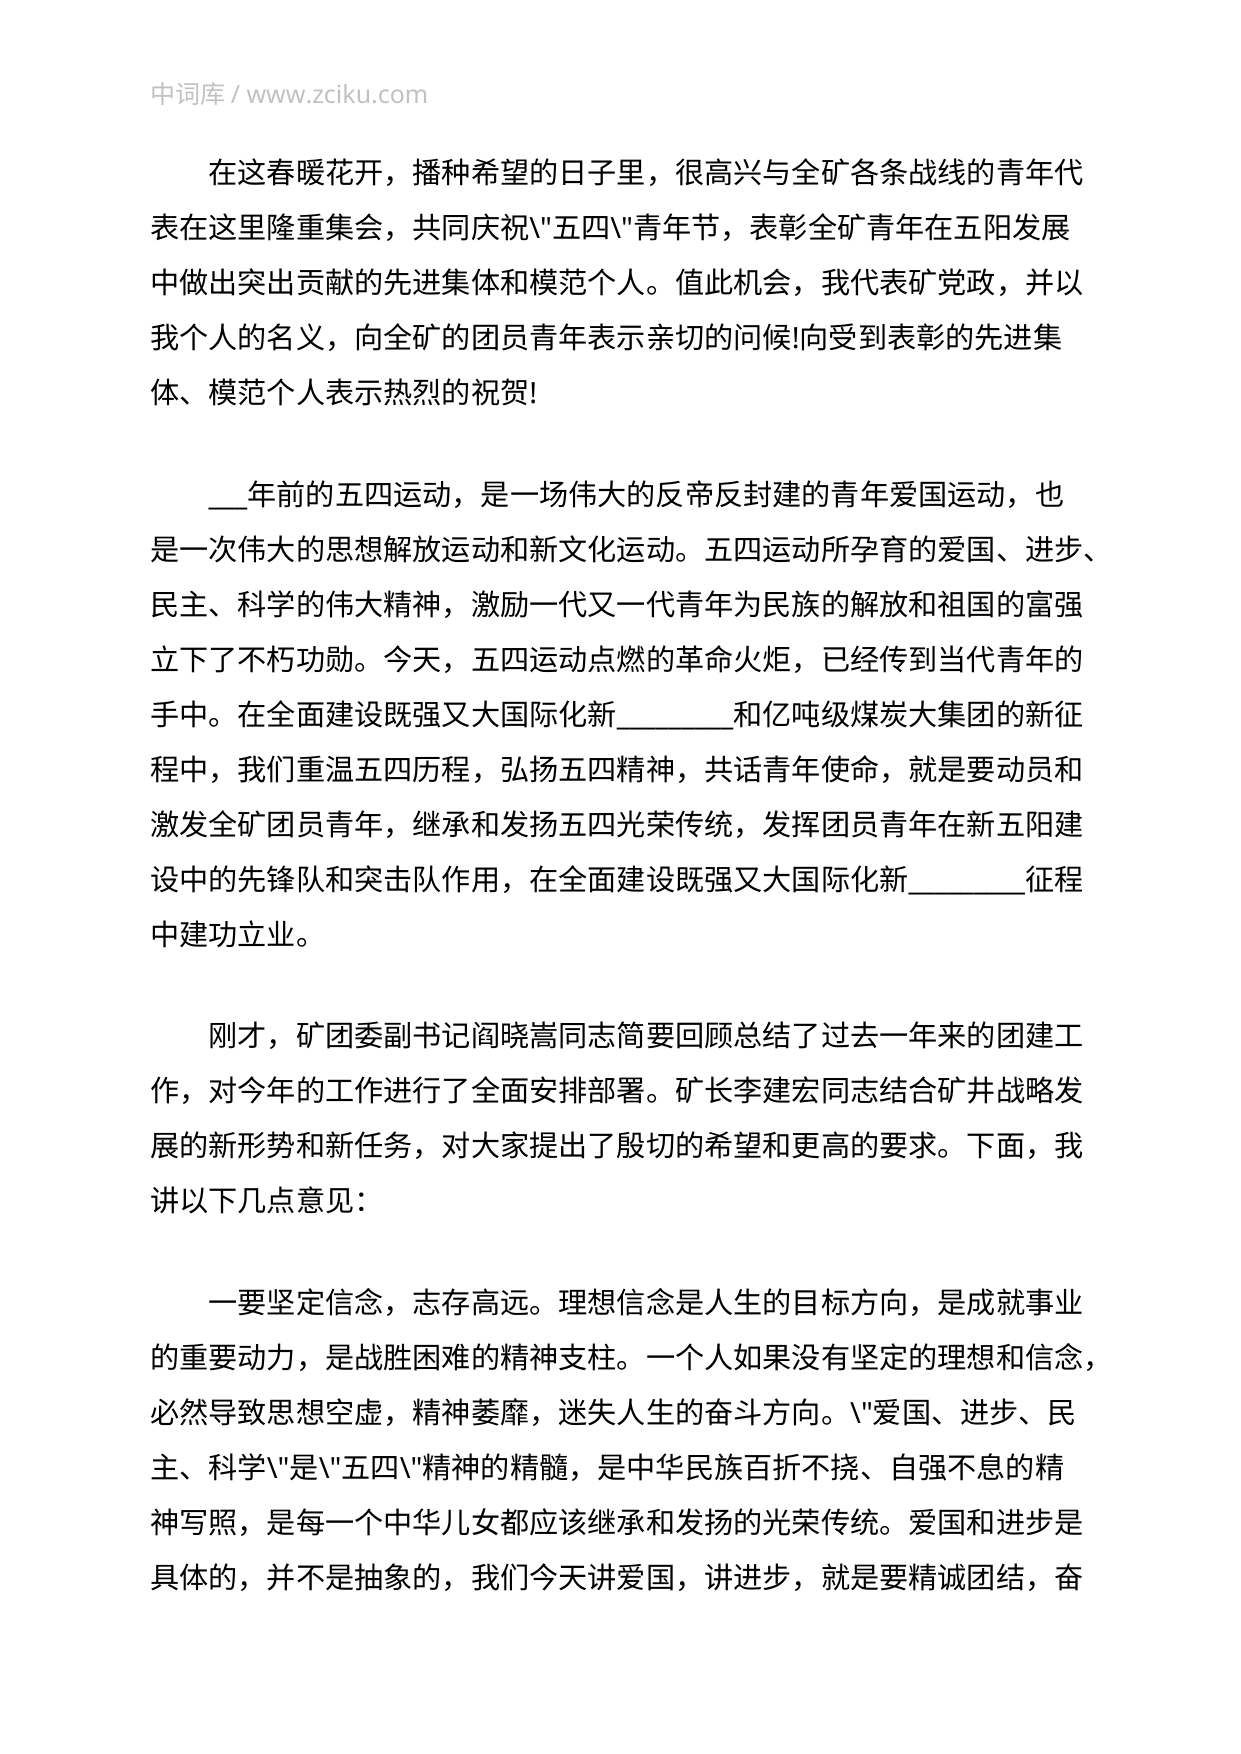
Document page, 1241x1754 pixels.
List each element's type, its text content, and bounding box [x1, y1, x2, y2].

text 在这春暖花开，播种希望的日子里，很高兴与全矿各条战线的青年代表在这里隆重集会，共同庆祝\"五四\"青年节，表彰全矿青年在五阳发展中做出突出贡献的先进集体和模范个人。值此机会，我代表矿党政，并以我个人的名义，向全矿的团员青年表示亲切的问候!向受到表彰的先进集体、模范个人表示热烈的祝贺! [150, 150, 1090, 412]
text 刚才，矿团委副书记阎晓嵩同志简要回顾总结了过去一年来的团建工作，对今年的工作进行了全面安排部署。矿长李建宏同志结合矿井战略发展的新形势和新任务，对大家提出了殷切的希望和更高的要求。下面，我讲以下几点意见： [150, 1013, 1090, 1220]
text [150, 1279, 1090, 1596]
text ___年前的五四运动，是一场伟大的反帝反封建的青年爱国运动，也是一次伟大的思想解放运动和新文化运动。五四运动所孕育的爱国、进步、民主、科学的伟大精神，激励一代又一代青年为民族的解放和祖国的富强立下了不朽功勋。今天，五四运动点燃的革命火炬，已经传到当代青年的手中。在全面建设既强又大国际化新_________和亿吨级煤炭大集团的新征程中，我们重温五四历程，弘扬五四精神，共话青年使命，就是要动员和激发全矿团员青年，继承和发扬五四光荣传统，发挥团员青年在新五阳建设中的先锋队和突击队作用，在全面建设既强又大国际化新_________征程中建功立业。 [150, 472, 1090, 953]
